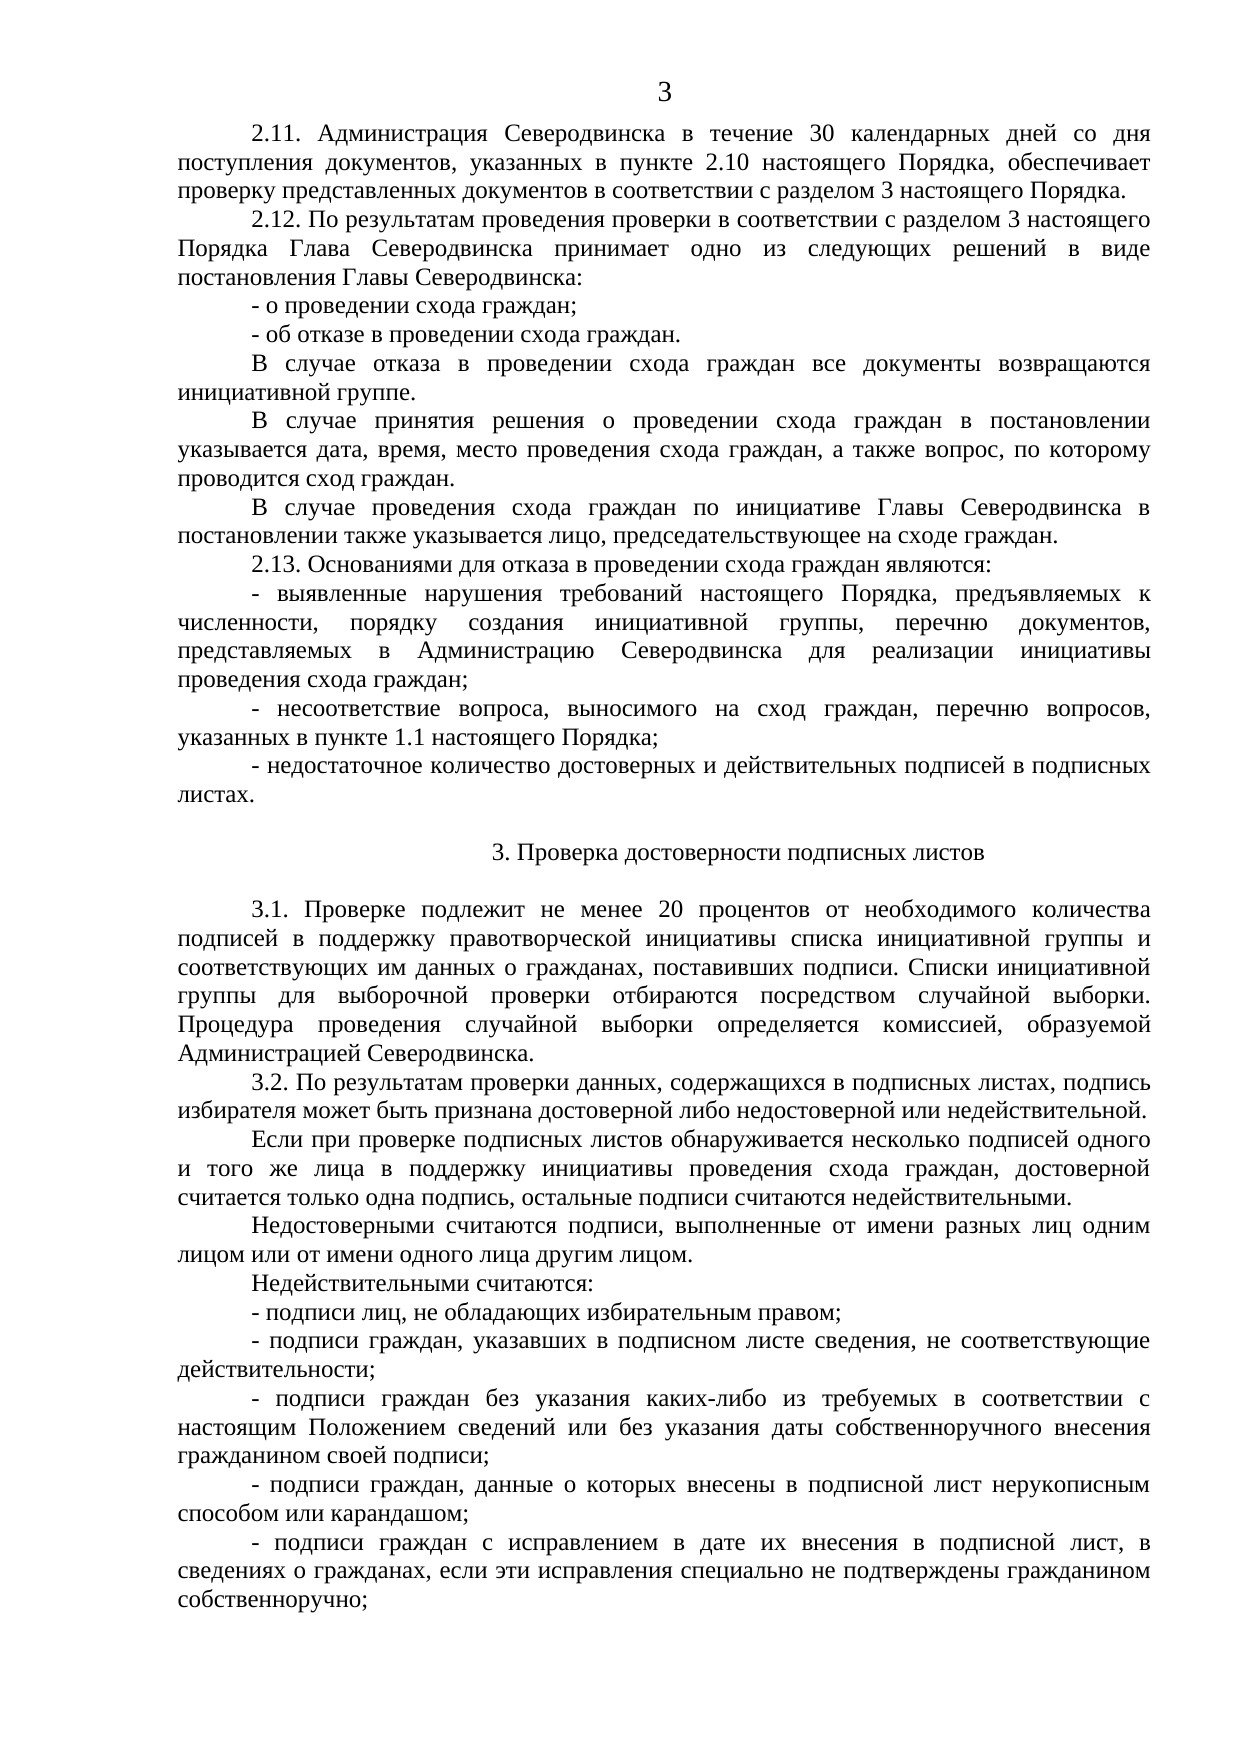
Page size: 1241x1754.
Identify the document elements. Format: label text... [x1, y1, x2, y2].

text В случае проведения схода граждан по инициативе Главы Северодвинска в постановлении также указывается лицо, председательствующее на сходе граждан. [177, 492, 1152, 549]
text - подписи граждан, данные о которых внесены в подписной лист нерукописным способом или карандашом; [177, 1469, 1152, 1527]
text 3.2. По результатам проверки данных, содержащихся в подписных листах, подпись избирателя может быть признана достоверной либо недостоверной или недействительной. [177, 1067, 1152, 1124]
text - подписи граждан, указавших в подписном листе сведения, не соответствующие действительности; [177, 1326, 1152, 1383]
text - недостаточное количество достоверных и действительных подписей в подписных листах. [177, 751, 1152, 808]
text - подписи лиц, не обладающих избирательным правом; [177, 1297, 1152, 1326]
text Недействительными считаются: [177, 1268, 1152, 1297]
text 2.12. По результатам проведения проверки в соответствии с разделом 3 настоящего Порядка Глава Северодвинска принимает одно из следующих решений в виде постановления Главы Северодвинска: [177, 204, 1152, 291]
text 3.1. Проверке подлежит не менее 20 процентов от необходимого количества подписей в поддержку правотворческой инициативы списка инициативной группы и соответствующих им данных о гражданах, поставивших подписи. Списки инициативной группы для выборочной проверки отбираются посредством случайной выборки. Процедура проведения случайной выборки определяется комиссией, образуемой Администрацией Северодвинска. [177, 894, 1152, 1067]
text В случае принятия решения о проведении схода граждан в постановлении указывается дата, время, место проведения схода граждан, а также вопрос, по которому проводится сход граждан. [177, 406, 1152, 492]
text - несоответствие вопроса, выносимого на сход граждан, перечню вопросов, указанных в пункте 1.1 настоящего Порядка; [177, 693, 1152, 751]
text 2.11. Администрация Северодвинска в течение 30 календарных дней со дня поступления документов, указанных в пункте 2.10 настоящего Порядка, обеспечивает проверку представленных документов в соответствии с разделом 3 настоящего Порядка. [177, 118, 1152, 204]
text 3. Проверка достоверности подписных листов [251, 837, 1152, 866]
text 2.13. Основаниями для отказа в проведении схода граждан являются: [177, 549, 1152, 578]
text - подписи граждан с исправлением в дате их внесения в подписной лист, в сведениях о гражданах, если эти исправления специально не подтверждены гражданином собственноручно; [177, 1527, 1152, 1613]
text - выявленные нарушения требований настоящего Порядка, предъявляемых к численности, порядку создания инициативной группы, перечню документов, представляемых в Администрацию Северодвинска для реализации инициативы проведения схода граждан; [177, 578, 1152, 693]
text Если при проверке подписных листов обнаруживается несколько подписей одного и того же лица в поддержку инициативы проведения схода граждан, достоверной считается только одна подпись, остальные подписи считаются недействительными. [177, 1124, 1152, 1211]
text - подписи граждан без указания каких-либо из требуемых в соответствии с настоящим Положением сведений или без указания даты собственноручного внесения гражданином своей подписи; [177, 1383, 1152, 1469]
text - об отказе в проведении схода граждан. [177, 319, 1152, 348]
text В случае отказа в проведении схода граждан все документы возвращаются инициативной группе. [177, 348, 1152, 406]
text Недостоверными считаются подписи, выполненные от имени разных лиц одним лицом или от имени одного лица другим лицом. [177, 1211, 1152, 1268]
text - о проведении схода граждан; [177, 291, 1152, 319]
